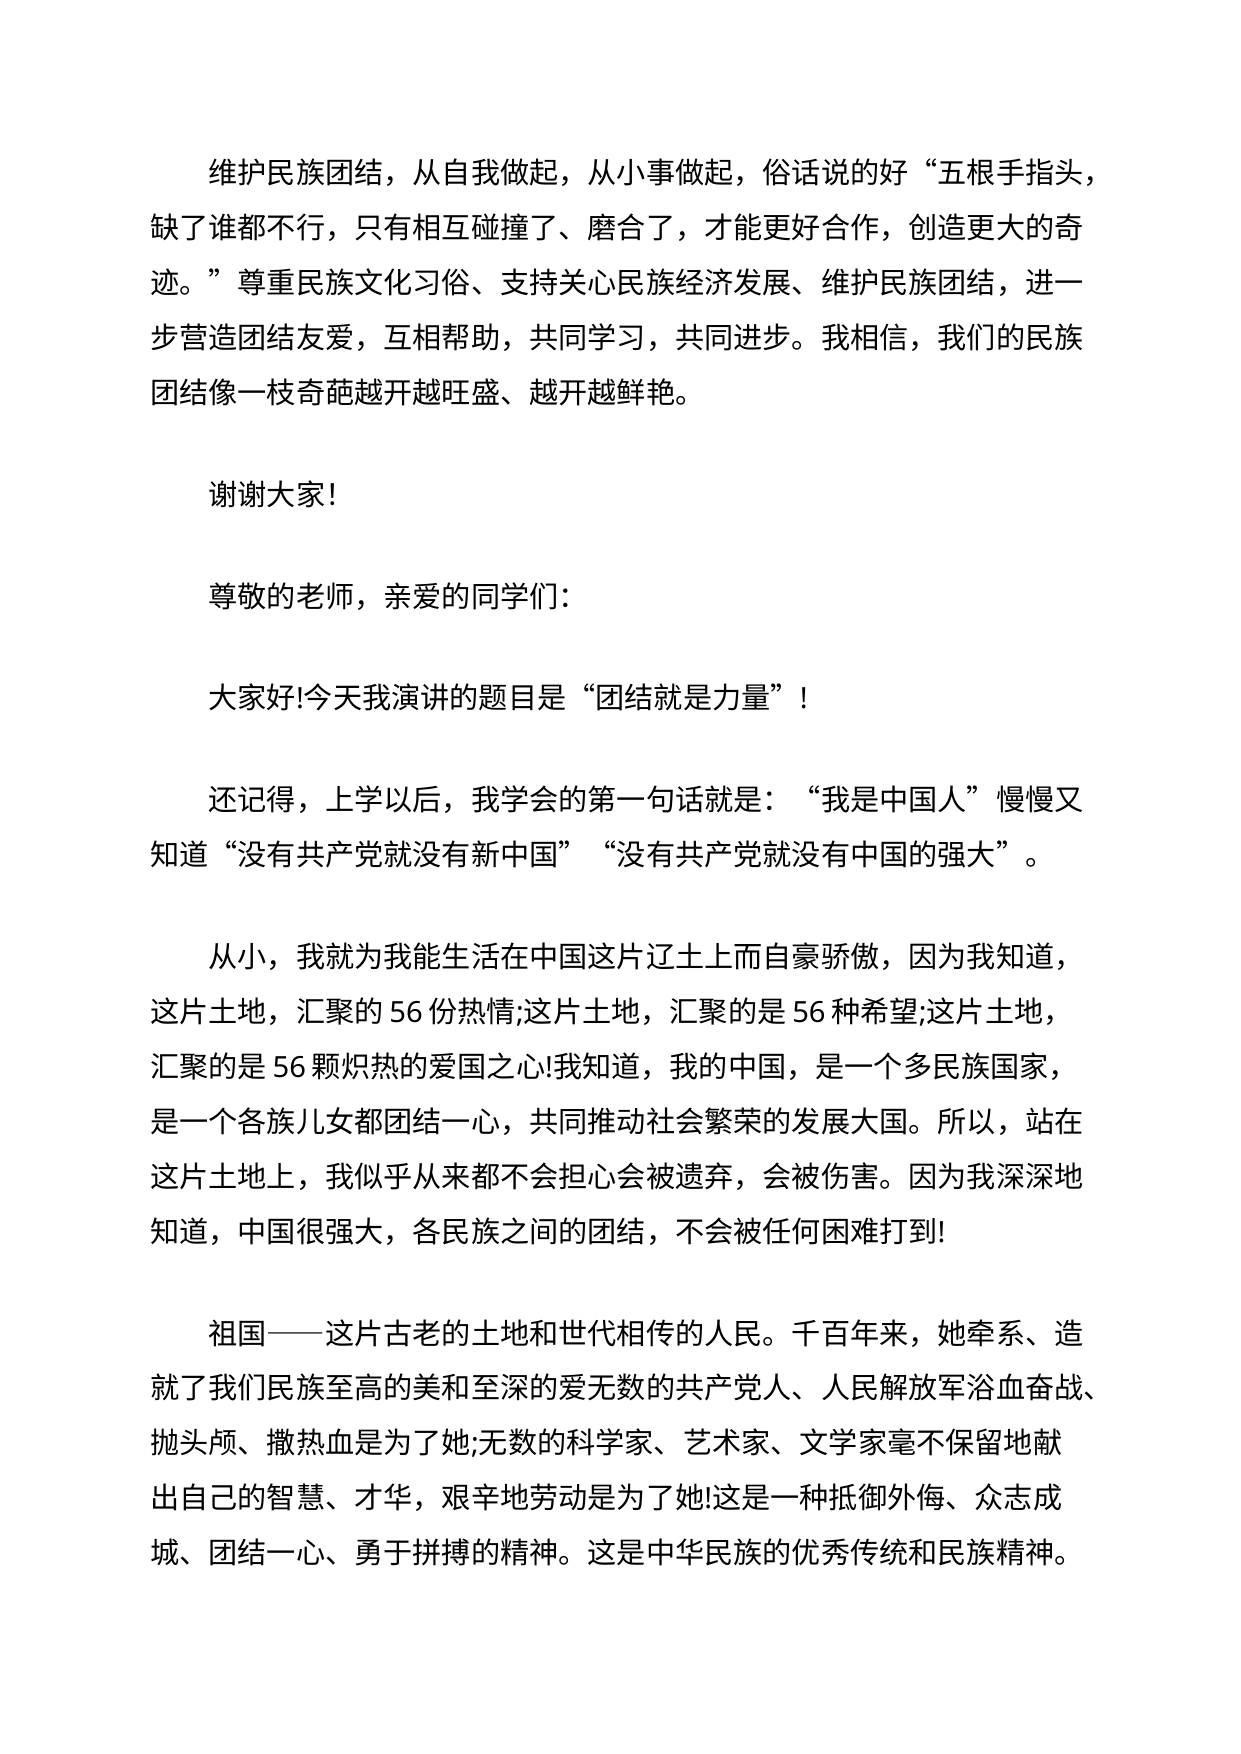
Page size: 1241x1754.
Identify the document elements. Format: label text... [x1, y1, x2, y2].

text 尊敬的老师，亲爱的同学们： [150, 573, 1090, 615]
text 谢谢大家！ [150, 471, 1090, 514]
text 维护民族团结，从自我做起，从小事做起，俗话说的好“五根手指头，缺了谁都不行，只有相互碰撞了、磨合了，才能更好合作，创造更大的奇迹。”尊重民族文化习俗、支持关心民族经济发展、维护民族团结，进一步营造团结友爱，互相帮助，共同学习，共同进步。我相信，我们的民族团结像一枝奇葩越开越旺盛、越开越鲜艳。 [150, 150, 1090, 412]
text 祖国——这片古老的土地和世代相传的人民。千百年来，她牵系、造就了我们民族至高的美和至深的爱无数的共产党人、人民解放军浴血奋战、抛头颅、撒热血是为了她;无数的科学家、艺术家、文学家毫不保留地献出自己的智慧、才华，艰辛地劳动是为了她!这是一种抵御外侮、众志成城、团结一心、勇于拼搏的精神。这是中华民族的优秀传统和民族精神。 [150, 1310, 1090, 1572]
text 从小，我就为我能生活在中国这片辽土上而自豪骄傲，因为我知道，这片土地，汇聚的56份热情;这片土地，汇聚的是56种希望;这片土地，汇聚的是56颗炽热的爱国之心!我知道，我的中国，是一个多民族国家，是一个各族儿女都团结一心，共同推动社会繁荣的发展大国。所以，站在这片土地上，我似乎从来都不会担心会被遗弃，会被伤害。因为我深深地知道，中国很强大，各民族之间的团结，不会被任何困难打到! [150, 933, 1090, 1251]
text 大家好!今天我演讲的题目是“团结就是力量”! [150, 675, 1090, 717]
text 还记得，上学以后，我学会的第一句话就是：“我是中国人”慢慢又知道“没有共产党就没有新中国”“没有共产党就没有中国的强大”。 [150, 777, 1090, 874]
